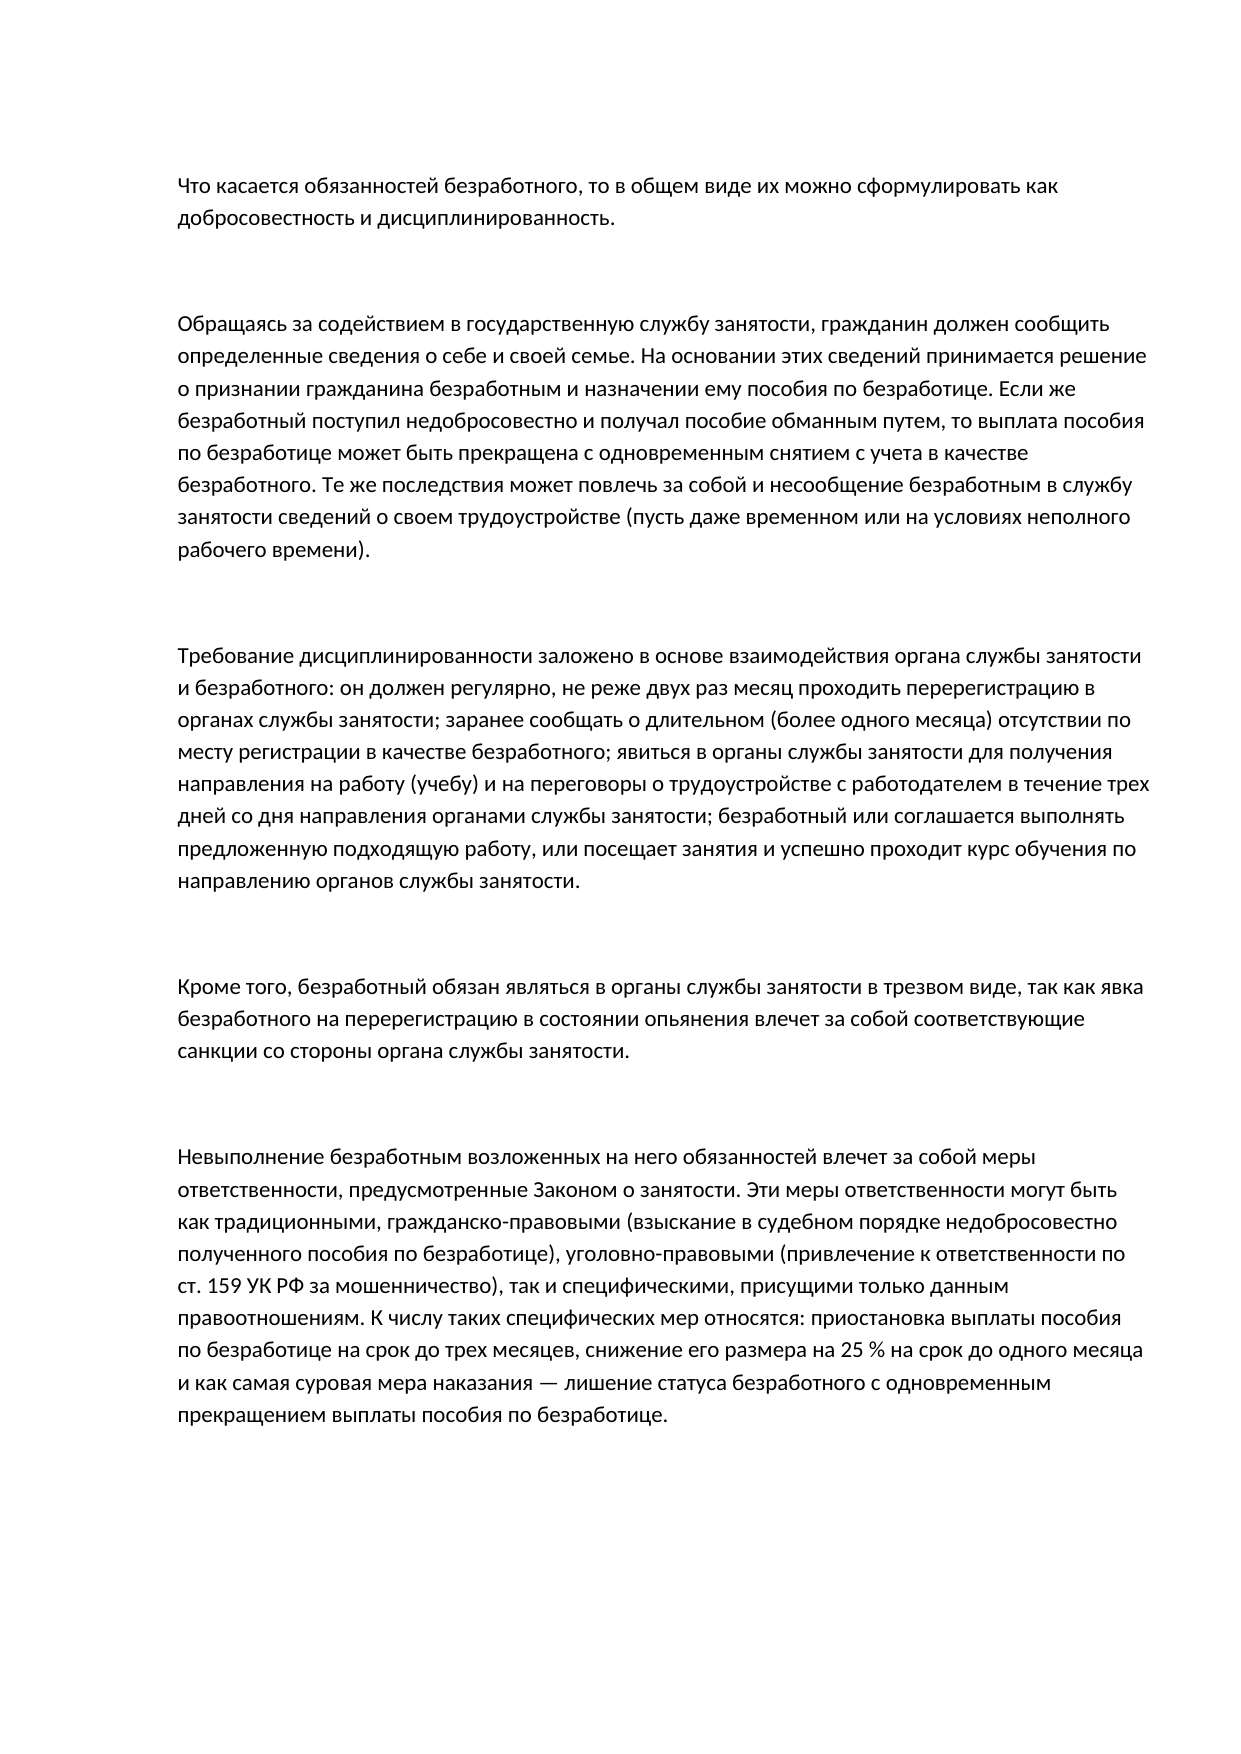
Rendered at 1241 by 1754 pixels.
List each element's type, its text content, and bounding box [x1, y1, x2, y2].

text Что касается обязанностей безработного, то в общем виде их можно сформулировать как добросовестность и дисципли­нированность. [177, 171, 1152, 231]
text Кроме того, безработный обязан являться в органы службы занятости в трезвом виде, так как явка безработного на пе­ререгистрацию в состоянии опьянения влечет за собой соответствующие санкции со стороны органа службы занятости. [177, 972, 1152, 1064]
text Невыполнение безработным возложенных на него обязанностей влечет за собой меры ответственности, предусмотрен­ные Законом о занятости. Эти меры ответственности могут быть как традиционными, гражданско-правовыми (взыскание в судебном порядке недобросовестно полученного пособия по безработице), уголовно-правовыми (привлечение к ответственности по ст. 159 УК РФ за мошенничество), так и специфическими, присущими только данным правоотношениям. К числу таких специфических мер относятся: приостановка выплаты пособия по безработице на срок до трех месяцев, снижение его размера на 25 % на срок до одного месяца и как самая суровая мера наказания — лишение статуса безработного с одновременным прекращением выплаты пособия по безработице. [177, 1142, 1152, 1428]
text Обращаясь за содействием в государственную службу занятости, гражданин должен сообщить определенные сведения о себе и своей семье. На основании этих сведений принимается решение о признании гражданина безработным и назначении ему пособия по безработице. Если же безработный поступил недобросовестно и получал пособие обманным путем, то выплата пособия по безработице может быть прекращена с одновременным снятием с учета в качестве безработного. Те же последствия может повлечь за собой и несообщение безработным в службу занятости сведений о своем трудоустройстве (пусть даже временном или на условиях неполного рабочего времени). [177, 309, 1152, 563]
text Требование дисциплинированности заложено в основе взаимодействия органа службы занятости и безработного: он должен регулярно, не реже двух раз месяц проходить перерегистрацию в органах службы занятости; заранее сообщать о длительном (более одного месяца) отсутствии по месту регистрации в качестве безработного; явиться в органы службы занятости для получения направления на работу (учебу) и на переговоры о трудоустройстве с работодателем в течение трех дней со дня направления органами службы занятости; безработный или соглашается выполнять предложенную подходящую работу, или посещает занятия и успешно проходит курс обучения по на­правлению органов службы занятости. [177, 641, 1152, 894]
